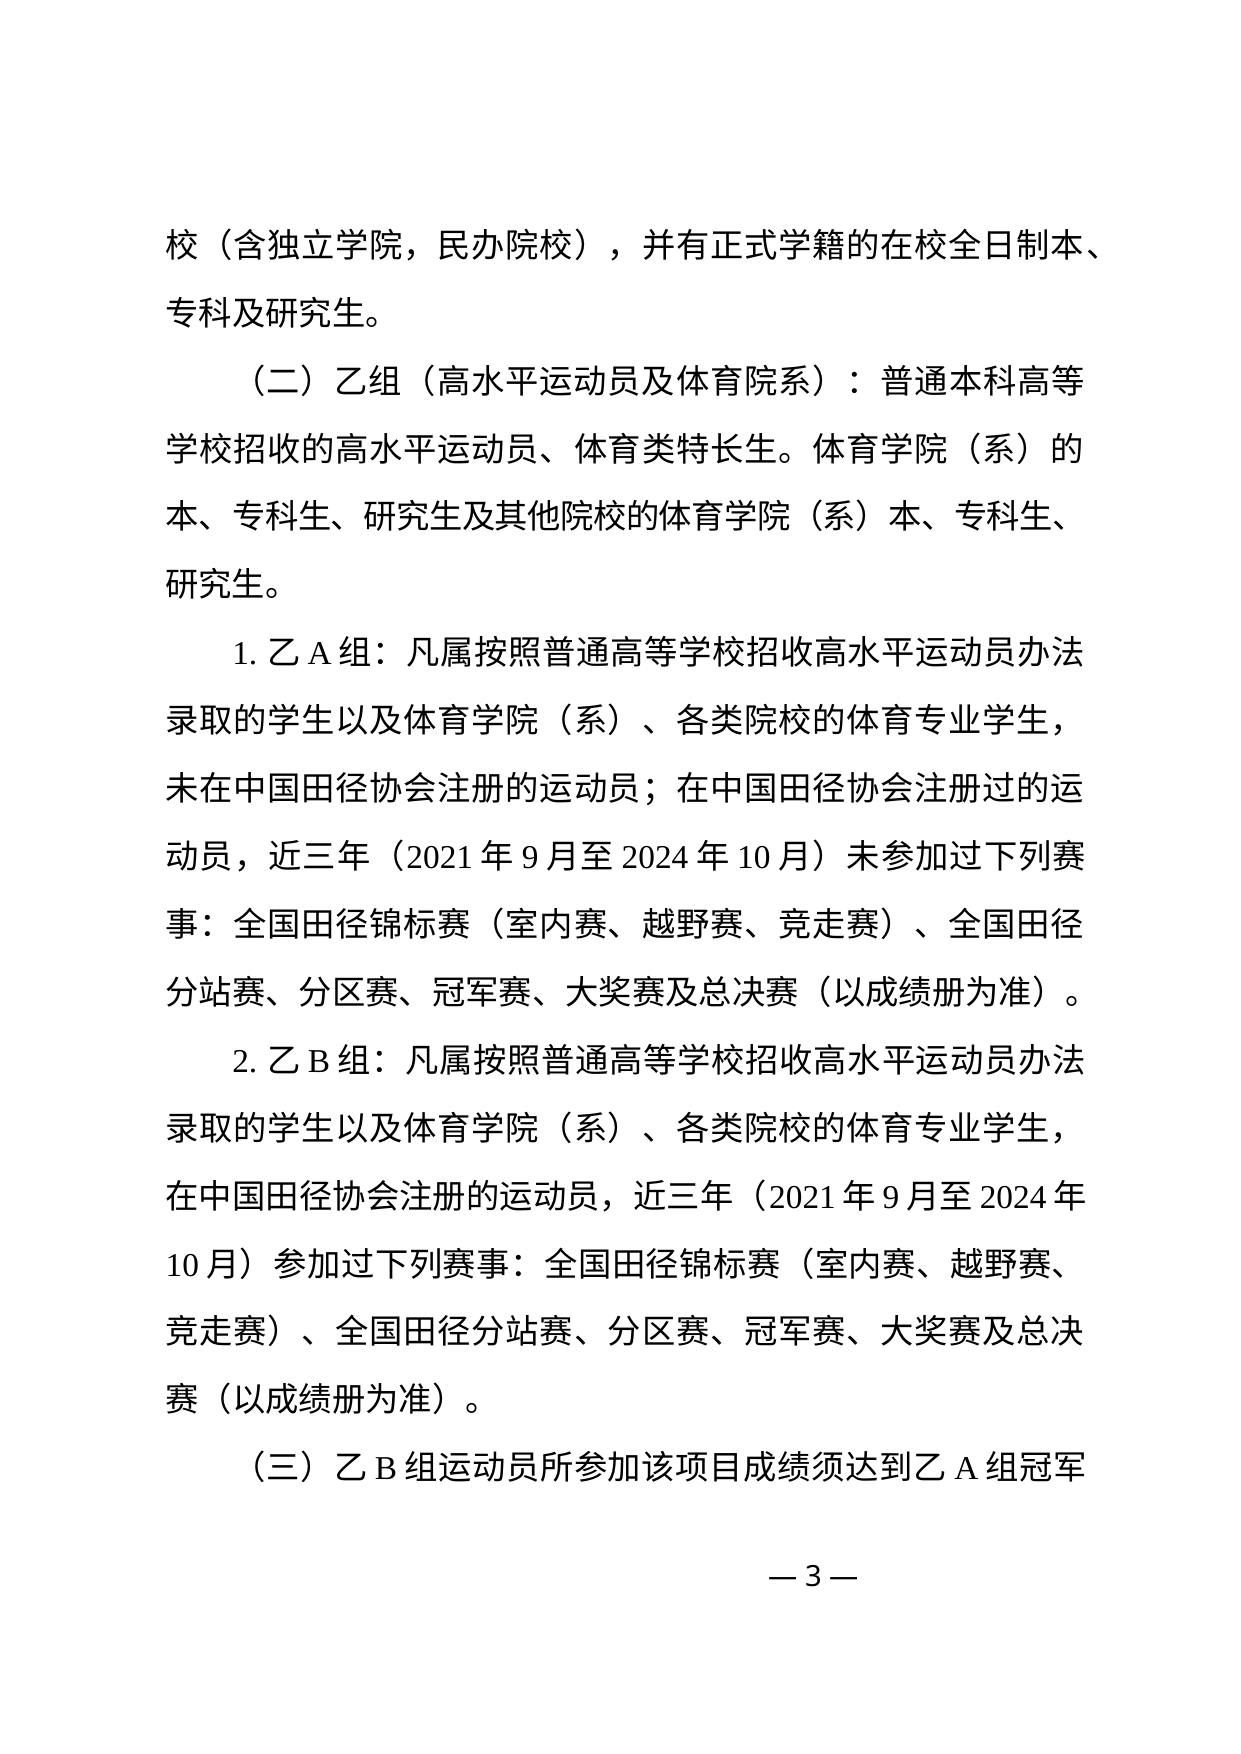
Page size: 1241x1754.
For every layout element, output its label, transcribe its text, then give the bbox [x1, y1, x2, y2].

text （二）乙组（高水平运动员及体育院系）：普通本科高等学校招收的高水平运动员、体育类特长生。体育学院（系）的本、专科生、研究生及其他院校的体育学院（系）本、专科生、研究生。 [165, 354, 1087, 606]
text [165, 1441, 1087, 1489]
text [165, 218, 1087, 335]
text 1. 乙A组：凡属按照普通高等学校招收高水平运动员办法录取的学生以及体育学院（系）、各类院校的体育专业学生，未在中国田径协会注册的运动员；在中国田径协会注册过的运动员，近三年（2021年9月至2024年10月）未参加过下列赛事：全国田径锦标赛（室内赛、越野赛、竞走赛）、全国田径分站赛、分区赛、冠军赛、大奖赛及总决赛（以成绩册为准）。 [165, 626, 1087, 1014]
text 2. 乙B组：凡属按照普通高等学校招收高水平运动员办法录取的学生以及体育学院（系）、各类院校的体育专业学生，在中国田径协会注册的运动员，近三年（2021年9月至2024年10月）参加过下列赛事：全国田径锦标赛（室内赛、越野赛、竞走赛）、全国田径分站赛、分区赛、冠军赛、大奖赛及总决赛（以成绩册为准）。 [165, 1033, 1087, 1421]
